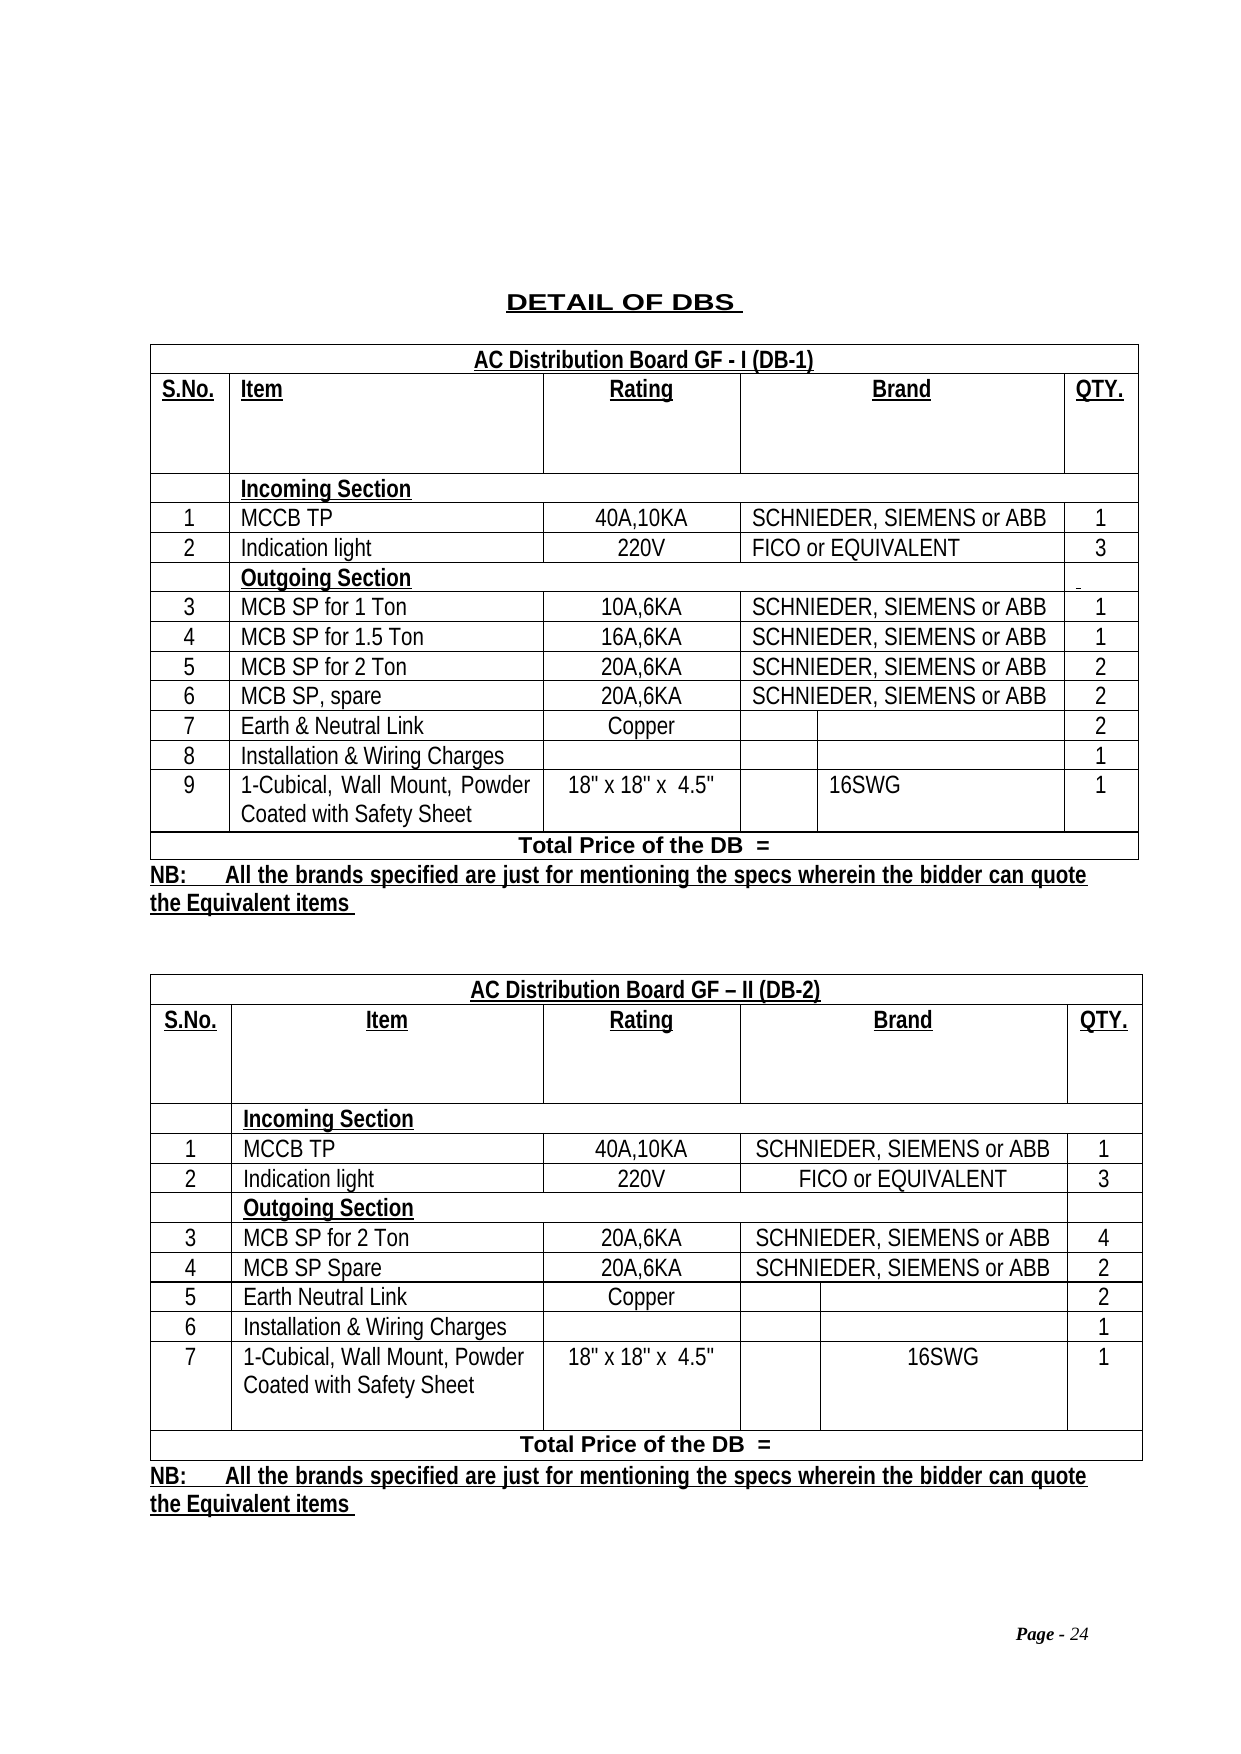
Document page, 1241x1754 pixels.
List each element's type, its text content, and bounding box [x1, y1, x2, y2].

table_cell 1-Cubical, Wall Mount, Powder Coated with Safety Sheet [230, 770, 543, 831]
table_cell MCB SP Spare [232, 1253, 543, 1281]
table_cell 1 [1065, 770, 1138, 831]
table_cell S.No. [151, 374, 229, 472]
table_cell 20A,6KA [544, 1253, 740, 1281]
table_header AC Distribution Board GF - I (DB-1) [151, 345, 1138, 373]
table_cell [741, 1342, 820, 1430]
table_cell 1 [1068, 1342, 1142, 1430]
table_cell 20A,6KA [544, 652, 740, 680]
table_cell 8 [151, 741, 229, 769]
table_cell MCB SP for 2 Ton [230, 652, 543, 680]
table_cell MCCB TP [230, 503, 543, 532]
table_cell 20A,6KA [544, 681, 740, 710]
table_cell 20A,6KA [544, 1223, 740, 1252]
table_cell 1 [151, 503, 229, 532]
table_header AC Distribution Board GF – II (DB-2) [151, 975, 1142, 1004]
table_cell [1068, 1193, 1142, 1222]
table_cell 4 [1068, 1223, 1142, 1252]
table_cell MCB SP for 1 Ton [230, 592, 543, 621]
table_cell 1 [1065, 741, 1138, 769]
table_cell 2 [151, 1164, 231, 1192]
table_cell Outgoing Section [232, 1193, 1067, 1222]
table_cell QTY. [1065, 374, 1138, 472]
table_cell QTY. [1068, 1005, 1142, 1103]
table_cell MCB SP for 1.5 Ton [230, 622, 543, 651]
table_cell 220V [544, 533, 740, 562]
table_cell 40A,10KA [544, 1134, 740, 1163]
table_cell 7 [151, 711, 229, 740]
table_cell 4 [151, 1253, 231, 1281]
table_cell 6 [151, 681, 229, 710]
table_cell [544, 741, 740, 769]
text NB: All the brands specified are just for mentioning the specs wherein the bidder can quote the Equivalent items [150, 886, 1088, 917]
table_cell Copper [544, 711, 740, 740]
table_cell [741, 741, 817, 769]
table_cell SCHNIEDER, SIEMENS or ABB [741, 503, 1064, 532]
text NB: All the brands specified are just for mentioning the specs wherein the bidder can quote the Equivalent items [150, 1487, 1088, 1518]
table_cell Total Price of the DB = [151, 1431, 1142, 1460]
table_cell 7 [151, 1342, 231, 1430]
table_cell Brand [741, 1005, 1067, 1103]
table_cell 18'' x 18'' x 4.5'' [544, 1342, 740, 1430]
text NB: All the brands specified are just for mentioning the specs wherein the bidder can quote the Equivalent items [150, 1461, 1088, 1486]
table_cell 5 [151, 1283, 231, 1311]
table_cell 220V [544, 1164, 740, 1192]
table_cell SCHNIEDER, SIEMENS or ABB [741, 1134, 1067, 1163]
table_cell [151, 474, 229, 502]
table_cell S.No. [151, 1005, 231, 1103]
table_cell 1 [1068, 1134, 1142, 1163]
table_cell Brand [741, 374, 1064, 472]
table_cell [821, 1283, 1067, 1311]
table_cell 2 [1065, 652, 1138, 680]
table_cell 3 [1068, 1164, 1142, 1192]
table_cell 1 [1065, 503, 1138, 532]
table_cell 5 [151, 652, 229, 680]
table_cell Installation & Wiring Charges [230, 741, 543, 769]
table_cell 3 [151, 1223, 231, 1252]
table_cell SCHNIEDER, SIEMENS or ABB [741, 622, 1064, 651]
table_cell [1065, 563, 1138, 591]
table_cell Incoming Section [230, 474, 1138, 502]
table_cell 6 [151, 1312, 231, 1341]
table_cell 4 [151, 622, 229, 651]
table_cell [741, 1283, 820, 1311]
table_cell [818, 711, 1064, 740]
table_cell Copper [544, 1283, 740, 1311]
table_cell 16A,6KA [544, 622, 740, 651]
table_cell Outgoing Section [230, 563, 1064, 591]
table_cell Rating [544, 374, 740, 472]
table_cell [818, 741, 1064, 769]
table_cell 9 [151, 770, 229, 831]
table_cell Item [232, 1005, 543, 1103]
table_cell SCHNIEDER, SIEMENS or ABB [741, 652, 1064, 680]
table_cell [741, 711, 817, 740]
table_cell SCHNIEDER, SIEMENS or ABB [741, 1223, 1067, 1252]
table_cell 2 [1065, 681, 1138, 710]
table_cell [544, 1312, 740, 1341]
table_cell MCB SP, spare [230, 681, 543, 710]
table_cell Indication light [230, 533, 543, 562]
table_cell 16SWG [821, 1342, 1067, 1430]
table_cell 1 [151, 1134, 231, 1163]
text NB: All the brands specified are just for mentioning the specs wherein the bidder can quote the Equivalent items [150, 860, 1088, 885]
table_cell 3 [151, 592, 229, 621]
table_cell [741, 1312, 820, 1341]
text DETAIL OF DBS [150, 289, 1090, 315]
table_cell 1 [1065, 622, 1138, 651]
table_cell [151, 1193, 231, 1222]
table_cell 40A,10KA [544, 503, 740, 532]
table_cell [151, 1104, 231, 1133]
table_cell MCB SP for 2 Ton [232, 1223, 543, 1252]
table_cell MCCB TP [232, 1134, 543, 1163]
table_cell 16SWG [818, 770, 1064, 831]
table_cell Total Price of the DB = [151, 833, 1138, 859]
table_cell SCHNIEDER, SIEMENS or ABB [741, 1253, 1067, 1281]
table_cell 2 [1065, 711, 1138, 740]
table_cell Earth & Neutral Link [230, 711, 543, 740]
table_cell Earth Neutral Link [232, 1283, 543, 1311]
table_cell 3 [1065, 533, 1138, 562]
table_cell Rating [544, 1005, 740, 1103]
table_cell SCHNIEDER, SIEMENS or ABB [741, 592, 1064, 621]
table_cell Indication light [232, 1164, 543, 1192]
table_cell 1 [1065, 592, 1138, 621]
table_cell 2 [151, 533, 229, 562]
table_cell 10A,6KA [544, 592, 740, 621]
table_cell [741, 770, 817, 831]
table_cell Installation & Wiring Charges [232, 1312, 543, 1341]
table_cell 1-Cubical, Wall Mount, Powder Coated with Safety Sheet [232, 1342, 543, 1430]
table_cell 2 [1068, 1253, 1142, 1281]
table_cell [151, 563, 229, 591]
table_cell 2 [1068, 1283, 1142, 1311]
table_cell Item [230, 374, 543, 472]
table_cell [821, 1312, 1067, 1341]
table_cell 1 [1068, 1312, 1142, 1341]
table_cell SCHNIEDER, SIEMENS or ABB [741, 681, 1064, 710]
table_cell FICO or EQUIVALENT [741, 533, 1064, 562]
table_cell Incoming Section [232, 1104, 1142, 1133]
table_cell 18'' x 18'' x 4.5'' [544, 770, 740, 831]
table_cell FICO or EQUIVALENT [741, 1164, 1067, 1192]
